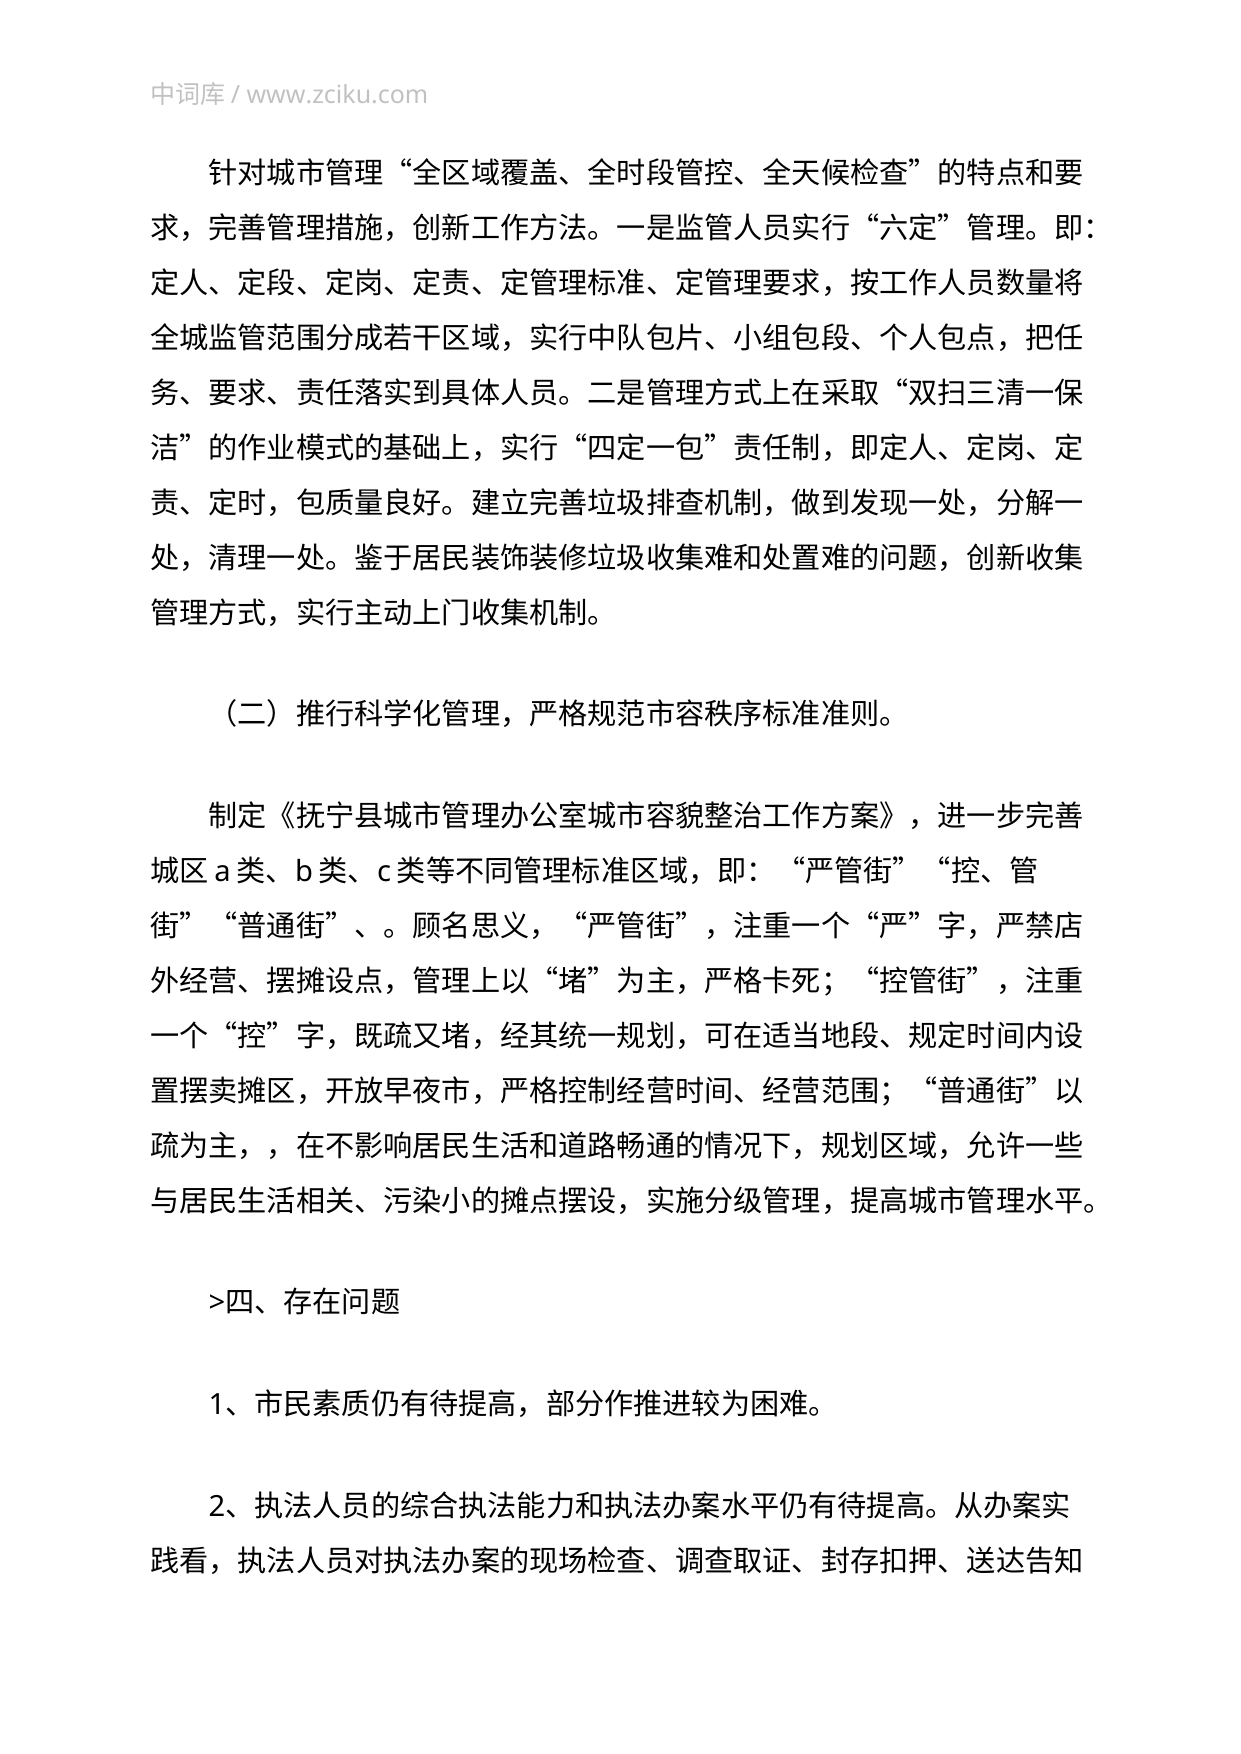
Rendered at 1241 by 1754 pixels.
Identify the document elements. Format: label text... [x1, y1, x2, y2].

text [150, 1483, 1090, 1580]
text （二）推行科学化管理，严格规范市容秩序标准准则。 [150, 691, 1090, 733]
text >四、存在问题 [150, 1279, 1090, 1321]
text 1、市民素质仍有待提高，部分作推进较为困难。 [150, 1381, 1090, 1423]
text 制定《抚宁县城市管理办公室城市容貌整治工作方案》，进一步完善城区a类、b类、c类等不同管理标准区域，即：“严管街”“控、管街”“普通街”、。顾名思义，“严管街”，注重一个“严”字，严禁店外经营、摆摊设点，管理上以“堵”为主，严格卡死；“控管街”，注重一个“控”字，既疏又堵，经其统一规划，可在适当地段、规定时间内设置摆卖摊区，开放早夜市，严格控制经营时间、经营范围；“普通街”以疏为主，，在不影响居民生活和道路畅通的情况下，规划区域，允许一些与居民生活相关、污染小的摊点摆设，实施分级管理，提高城市管理水平。 [150, 793, 1090, 1219]
text 针对城市管理“全区域覆盖、全时段管控、全天候检查”的特点和要求，完善管理措施，创新工作方法。一是监管人员实行“六定”管理。即：定人、定段、定岗、定责、定管理标准、定管理要求，按工作人员数量将全城监管范围分成若干区域，实行中队包片、小组包段、个人包点，把任务、要求、责任落实到具体人员。二是管理方式上在采取“双扫三清一保洁”的作业模式的基础上，实行“四定一包”责任制，即定人、定岗、定责、定时，包质量良好。建立完善垃圾排查机制，做到发现一处，分解一处，清理一处。鉴于居民装饰装修垃圾收集难和处置难的问题，创新收集管理方式，实行主动上门收集机制。 [150, 150, 1090, 631]
